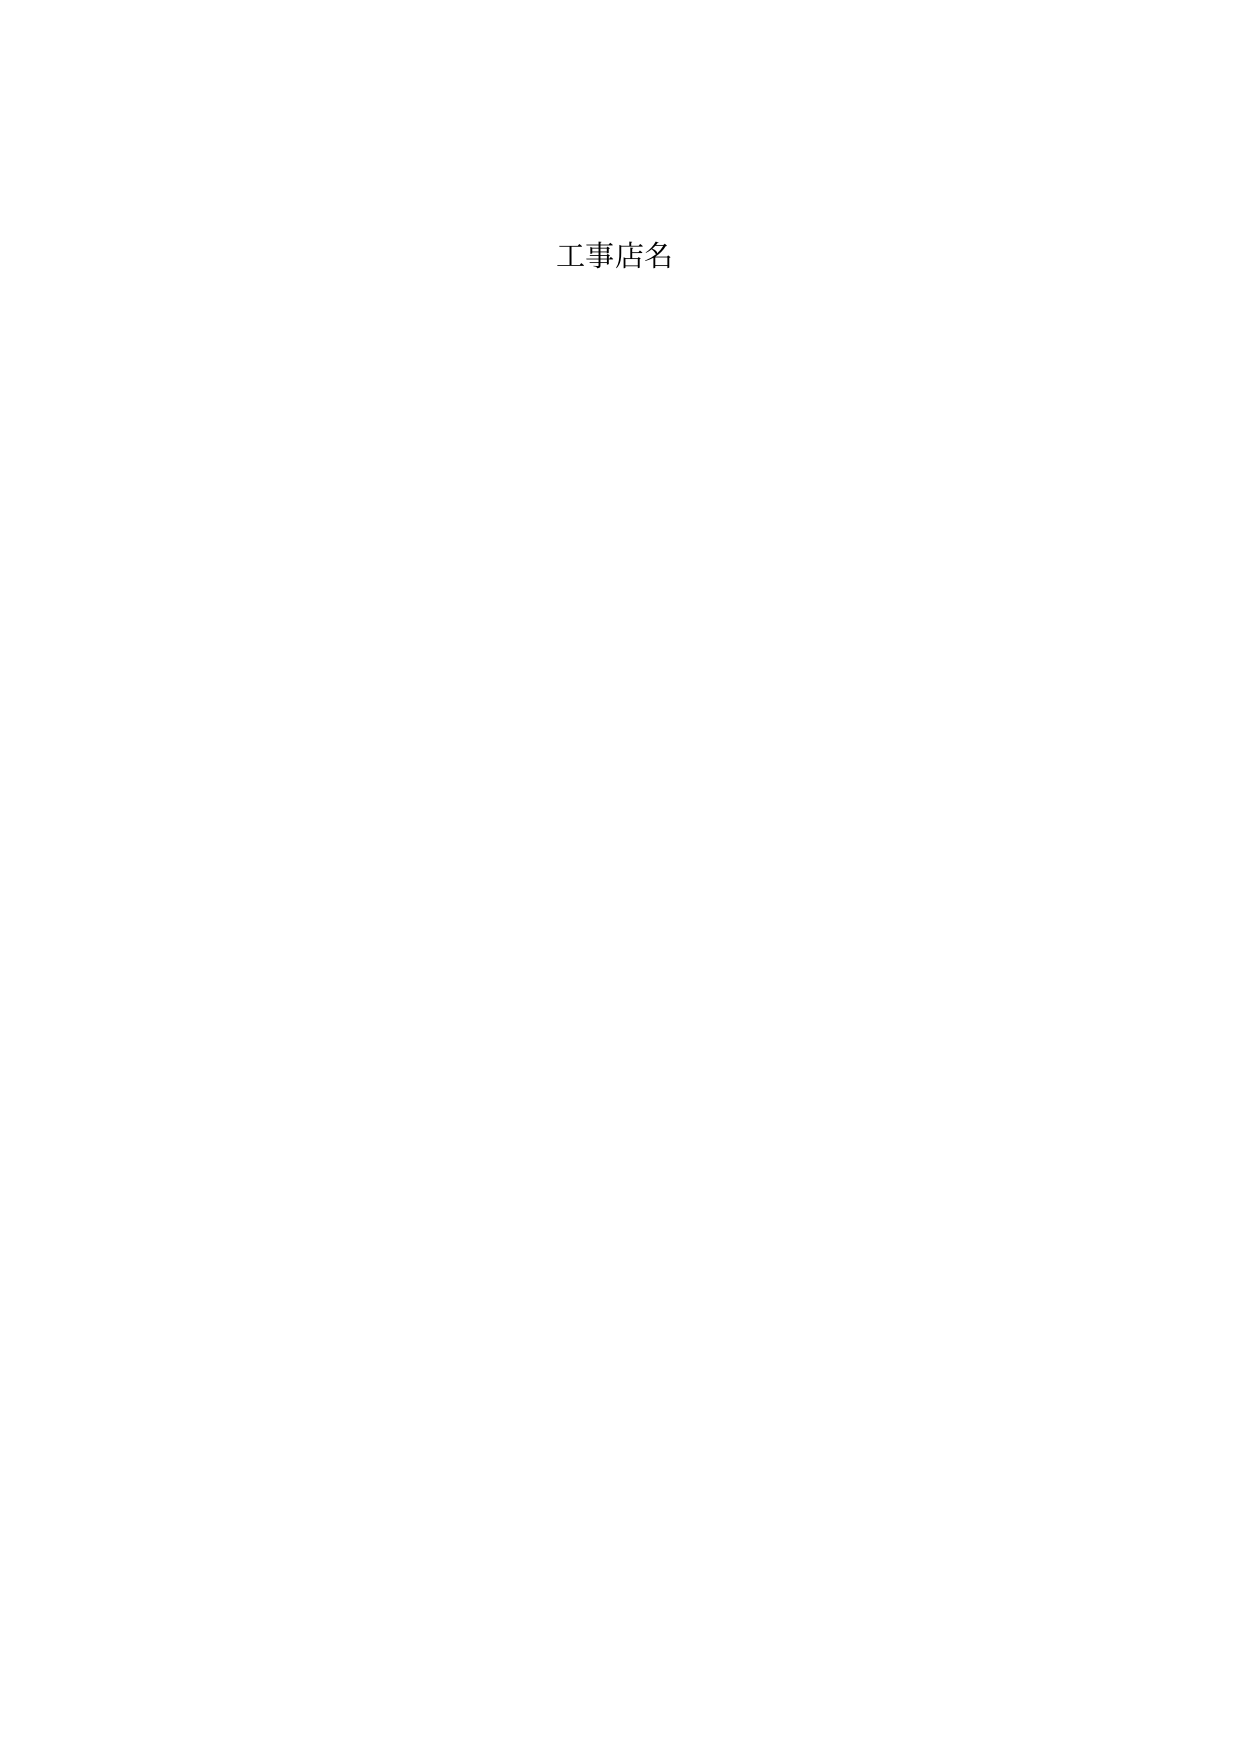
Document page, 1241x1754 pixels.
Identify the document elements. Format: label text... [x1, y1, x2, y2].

text 工事店名 [177, 217, 1063, 292]
